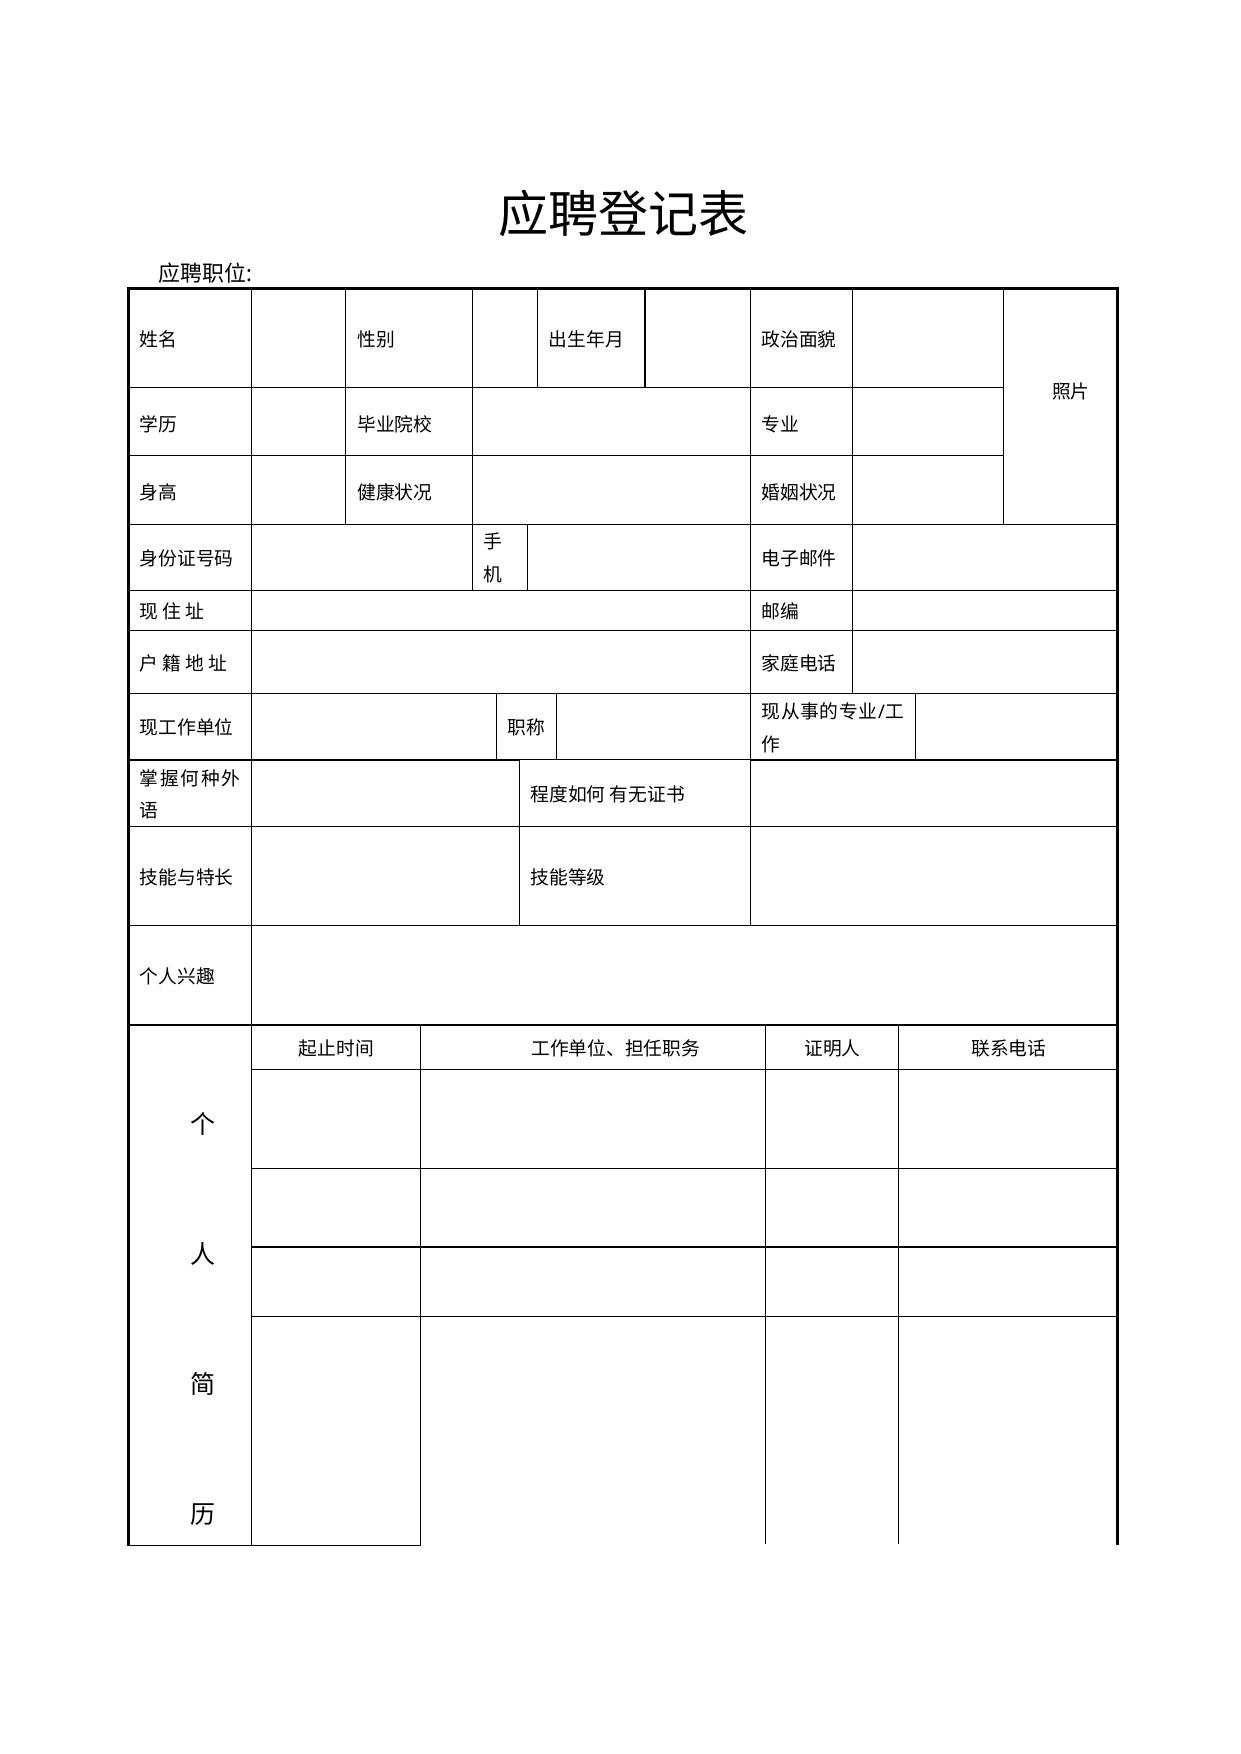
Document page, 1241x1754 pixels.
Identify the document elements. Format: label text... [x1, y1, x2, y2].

table_cell 邮编 [751, 591, 852, 630]
table_cell [765, 1317, 899, 1545]
text 应聘职位: [158, 259, 1088, 287]
table_cell [751, 827, 1116, 925]
table_cell [557, 694, 750, 759]
table_header 政治面貌 [751, 290, 852, 387]
table_header 姓名 [130, 290, 251, 387]
table_cell 手机 [473, 525, 527, 589]
table_cell [421, 1317, 765, 1545]
table_cell [766, 1169, 898, 1246]
table_cell [252, 1070, 420, 1168]
table_cell 学历 [130, 388, 251, 455]
table_cell [252, 694, 496, 759]
table_cell 技能与特长 [130, 827, 251, 925]
table_header [252, 290, 345, 387]
table_cell 掌握何种外语 [130, 761, 251, 826]
table_cell [853, 456, 1003, 523]
table_cell 程度如何 有无证书 [520, 760, 750, 826]
table_header [473, 290, 537, 387]
table_cell [421, 1248, 765, 1316]
table_cell [751, 761, 1116, 826]
table_header [853, 290, 1003, 387]
table_cell [421, 1169, 765, 1246]
table_cell [853, 525, 1116, 589]
table_cell 起止时间 [252, 1026, 420, 1069]
table_cell 现从事的专业/工作 [751, 694, 915, 759]
table_cell [252, 1317, 420, 1545]
table_header 性别 [346, 290, 472, 387]
table_cell [899, 1317, 1116, 1545]
table_cell [252, 525, 472, 589]
table_cell 毕业院校 [346, 388, 472, 455]
table_cell [853, 631, 1116, 693]
table_cell 个 人 简 历 [130, 1026, 251, 1545]
table_cell [916, 694, 1116, 759]
table_header [646, 290, 750, 387]
table_header 照片 [1004, 290, 1116, 523]
table_cell [252, 456, 345, 523]
table_cell [252, 388, 345, 455]
table_cell 技能等级 [520, 827, 750, 925]
table_cell [252, 1248, 420, 1316]
table_cell [528, 525, 750, 589]
table_cell 联系电话 [899, 1026, 1116, 1069]
table_cell [766, 1070, 898, 1168]
table_cell 户籍地址 [130, 631, 251, 693]
table_cell [421, 1070, 765, 1168]
table_cell 证明人 [766, 1026, 898, 1069]
table_cell 电子邮件 [751, 525, 852, 589]
table_cell 婚姻状况 [751, 456, 852, 523]
table_cell 健康状况 [346, 456, 472, 523]
table_cell 专业 [751, 388, 852, 455]
table_cell 工作单位、担任职务 [421, 1026, 765, 1069]
table_cell [252, 926, 1116, 1024]
table_cell [899, 1248, 1116, 1316]
table_header 出生年月 [538, 290, 644, 387]
table_cell [252, 1169, 420, 1246]
text 应聘登记表 [158, 162, 1088, 259]
table_cell [252, 827, 519, 925]
table_cell [853, 591, 1116, 630]
table_cell [473, 388, 750, 455]
table_cell 现住址 [130, 591, 251, 630]
table_cell [853, 388, 1003, 455]
table_cell 现工作单位 [130, 694, 251, 759]
table_cell [473, 456, 750, 523]
table_cell [252, 631, 750, 693]
table_cell 家庭电话 [751, 631, 852, 693]
table_cell [252, 761, 519, 826]
table_cell [899, 1070, 1116, 1168]
table_cell [899, 1169, 1116, 1246]
table_cell [252, 591, 750, 630]
table_cell 身份证号码 [130, 525, 251, 589]
table_cell 身高 [130, 456, 251, 523]
table_cell 个人兴趣 [130, 926, 251, 1024]
table_cell [766, 1248, 898, 1316]
table_cell 职称 [497, 694, 556, 759]
